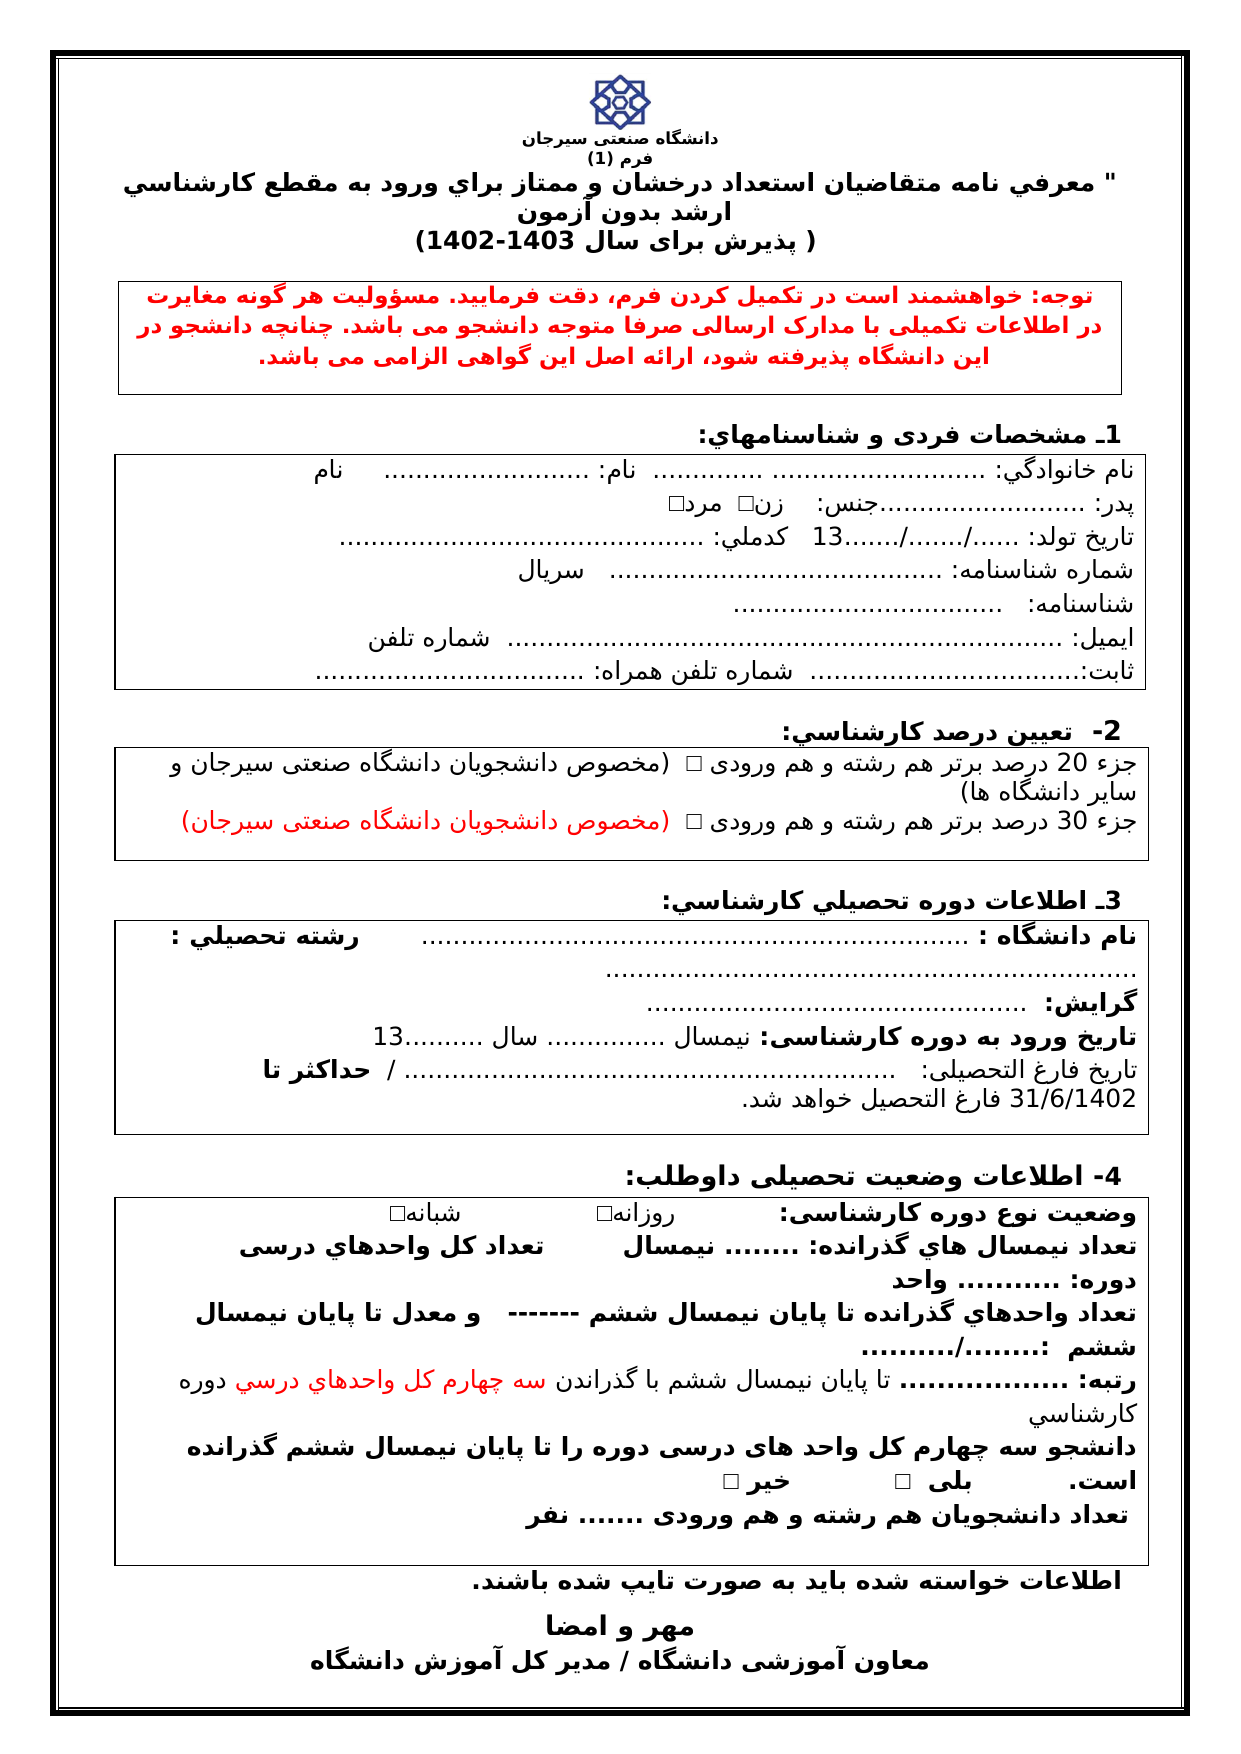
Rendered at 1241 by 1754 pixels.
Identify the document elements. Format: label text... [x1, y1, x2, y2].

text 2- تعيين درصد كارشناسي: [118, 715, 1122, 747]
text 3ـ اطلاعات دوره تحصيلي كارشناسي: [118, 886, 1122, 916]
picture [588, 73, 652, 130]
text دانشگاه صنعتی سیرجان [118, 129, 1122, 149]
text ( پذیرش برای سال 1403-1402) [118, 226, 1122, 256]
table_header نام خانوادگي: ........................... .............. نام: .......................... نام پدر: ..........................جنس: زن□ مرد□ تاريخ تولد: ....../......./.......13 كدملي: .............................................. شماره شناسنامه: .......................................... سریال شناسنامه: .................................. ایمیل: ...................................................................... شماره تلفن ثابت:.................................. شماره تلفن همراه: .................................. [116, 455, 1145, 689]
text اطلاعات خواسته شده باید به صورت تایپ شده باشند. [118, 1566, 1122, 1595]
text معاون آموزشی دانشگاه / مدیر کل آموزش دانشگاه [118, 1646, 1122, 1675]
text " معرفي نامه متقاضيان استعداد درخشان و ممتاز براي ورود به مقطع كارشناسي ارشد بدون آزمون [118, 168, 1122, 226]
table_header توجه: خواهشمند است در تکمیل کردن فرم، دقت فرمایید. مسؤولیت هر گونه مغایرت در اطلاعات تکمیلی با مدارک ارسالی صرفا متوجه دانشجو می باشد. چنانچه دانشجو در این دانشگاه پذیرفته شود، ارائه اصل این گواهی الزامی می باشد. [119, 282, 1121, 394]
table_header نام دانشگاه : ..................................................................... رشته تحصيلي : ................................................................... گرايش: ................................................ تاريخ ورود به دوره کارشناسی: نيمسال ............... سال ..........13 تاریخ فارغ التحصیلی: .............................................................. / حداكثر تا 31/6/1402 فارغ التحصیل خواهد شد. [116, 921, 1148, 1134]
table_header وضعيت نوع دوره کارشناسی: روزانه□ شبانه□ تعداد نیمسال ‌هاي گذرانده: ........ نیمسال تعداد کل واحدهاي درسی دوره: ........... واحد تعداد واحدهاي گذرانده تا پایان نیمسال ششم ------- و معدل تا پایان نیمسال ششم :......../.......... رتبه: .................. تا پايان نيمسال ششم با گذراندن سه چهارم کل واحدهاي درسي دوره کارشناسي دانشجو سه چهارم کل واحد های درسی دوره را تا پایان نیمسال ششم گذرانده است. بلی □ خیر □ تعداد دانشجویان هم رشته و هم ورودی ....... نفر [116, 1198, 1148, 1565]
table_header جزء 20 درصد برتر هم رشته و هم ورودی □ (مخصوص دانشجویان دانشگاه صنعتی سیرجان و سایر دانشگاه ها) جزء 30 درصد برتر هم رشته و هم ورودی □ (مخصوص دانشجویان دانشگاه صنعتی سیرجان) [116, 748, 1148, 860]
text مهر و امضا [118, 1610, 1122, 1642]
text فرم (1) [118, 149, 1122, 168]
text 1ـ مشخصات فردی و شناسنامهاي: [118, 420, 1122, 449]
text 4- اطلاعات وضعیت تحصیلی داوطلب: [118, 1160, 1122, 1192]
